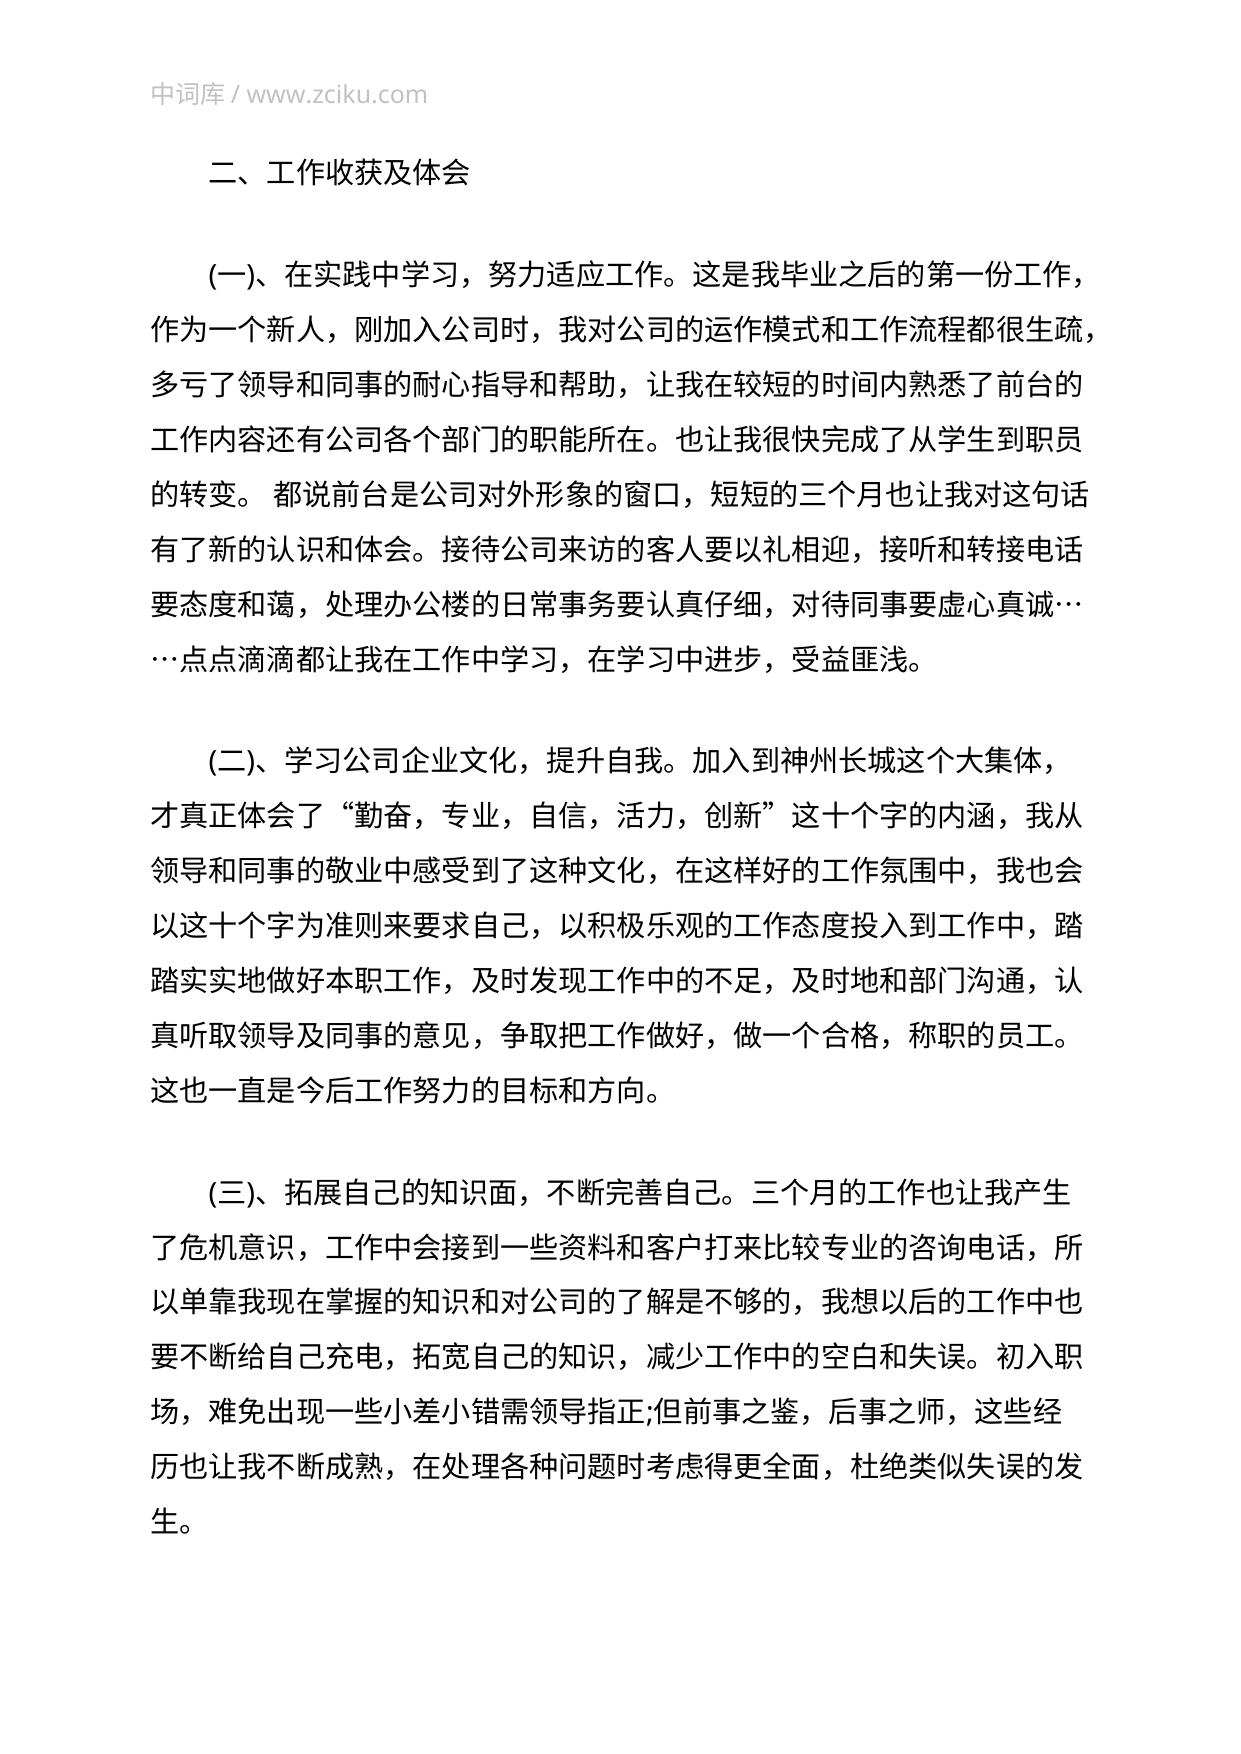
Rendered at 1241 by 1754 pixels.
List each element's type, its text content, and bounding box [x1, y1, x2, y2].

text (二)、学习公司企业文化，提升自我。加入到神州长城这个大集体，才真正体会了“勤奋，专业，自信，活力，创新”这十个字的内涵，我从领导和同事的敬业中感受到了这种文化，在这样好的工作氛围中，我也会以这十个字为准则来要求自己，以积极乐观的工作态度投入到工作中，踏踏实实地做好本职工作，及时发现工作中的不足，及时地和部门沟通，认真听取领导及同事的意见，争取把工作做好，做一个合格，称职的员工。这也一直是今后工作努力的目标和方向。 [150, 738, 1090, 1110]
text (一)、在实践中学习，努力适应工作。这是我毕业之后的第一份工作，作为一个新人，刚加入公司时，我对公司的运作模式和工作流程都很生疏，多亏了领导和同事的耐心指导和帮助，让我在较短的时间内熟悉了前台的工作内容还有公司各个部门的职能所在。也让我很快完成了从学生到职员的转变。 都说前台是公司对外形象的窗口，短短的三个月也让我对这句话有了新的认识和体会。接待公司来访的客人要以礼相迎，接听和转接电话要态度和蔼，处理办公楼的日常事务要认真仔细，对待同事要虚心真诚……点点滴滴都让我在工作中学习，在学习中进步，受益匪浅。 [150, 252, 1090, 678]
text (三)、拓展自己的知识面，不断完善自己。三个月的工作也让我产生了危机意识，工作中会接到一些资料和客户打来比较专业的咨询电话，所以单靠我现在掌握的知识和对公司的了解是不够的，我想以后的工作中也要不断给自己充电，拓宽自己的知识，减少工作中的空白和失误。初入职场，难免出现一些小差小错需领导指正;但前事之鉴，后事之师，这些经历也让我不断成熟，在处理各种问题时考虑得更全面，杜绝类似失误的发生。 [150, 1169, 1090, 1541]
text 二、工作收获及体会 [150, 150, 1090, 192]
